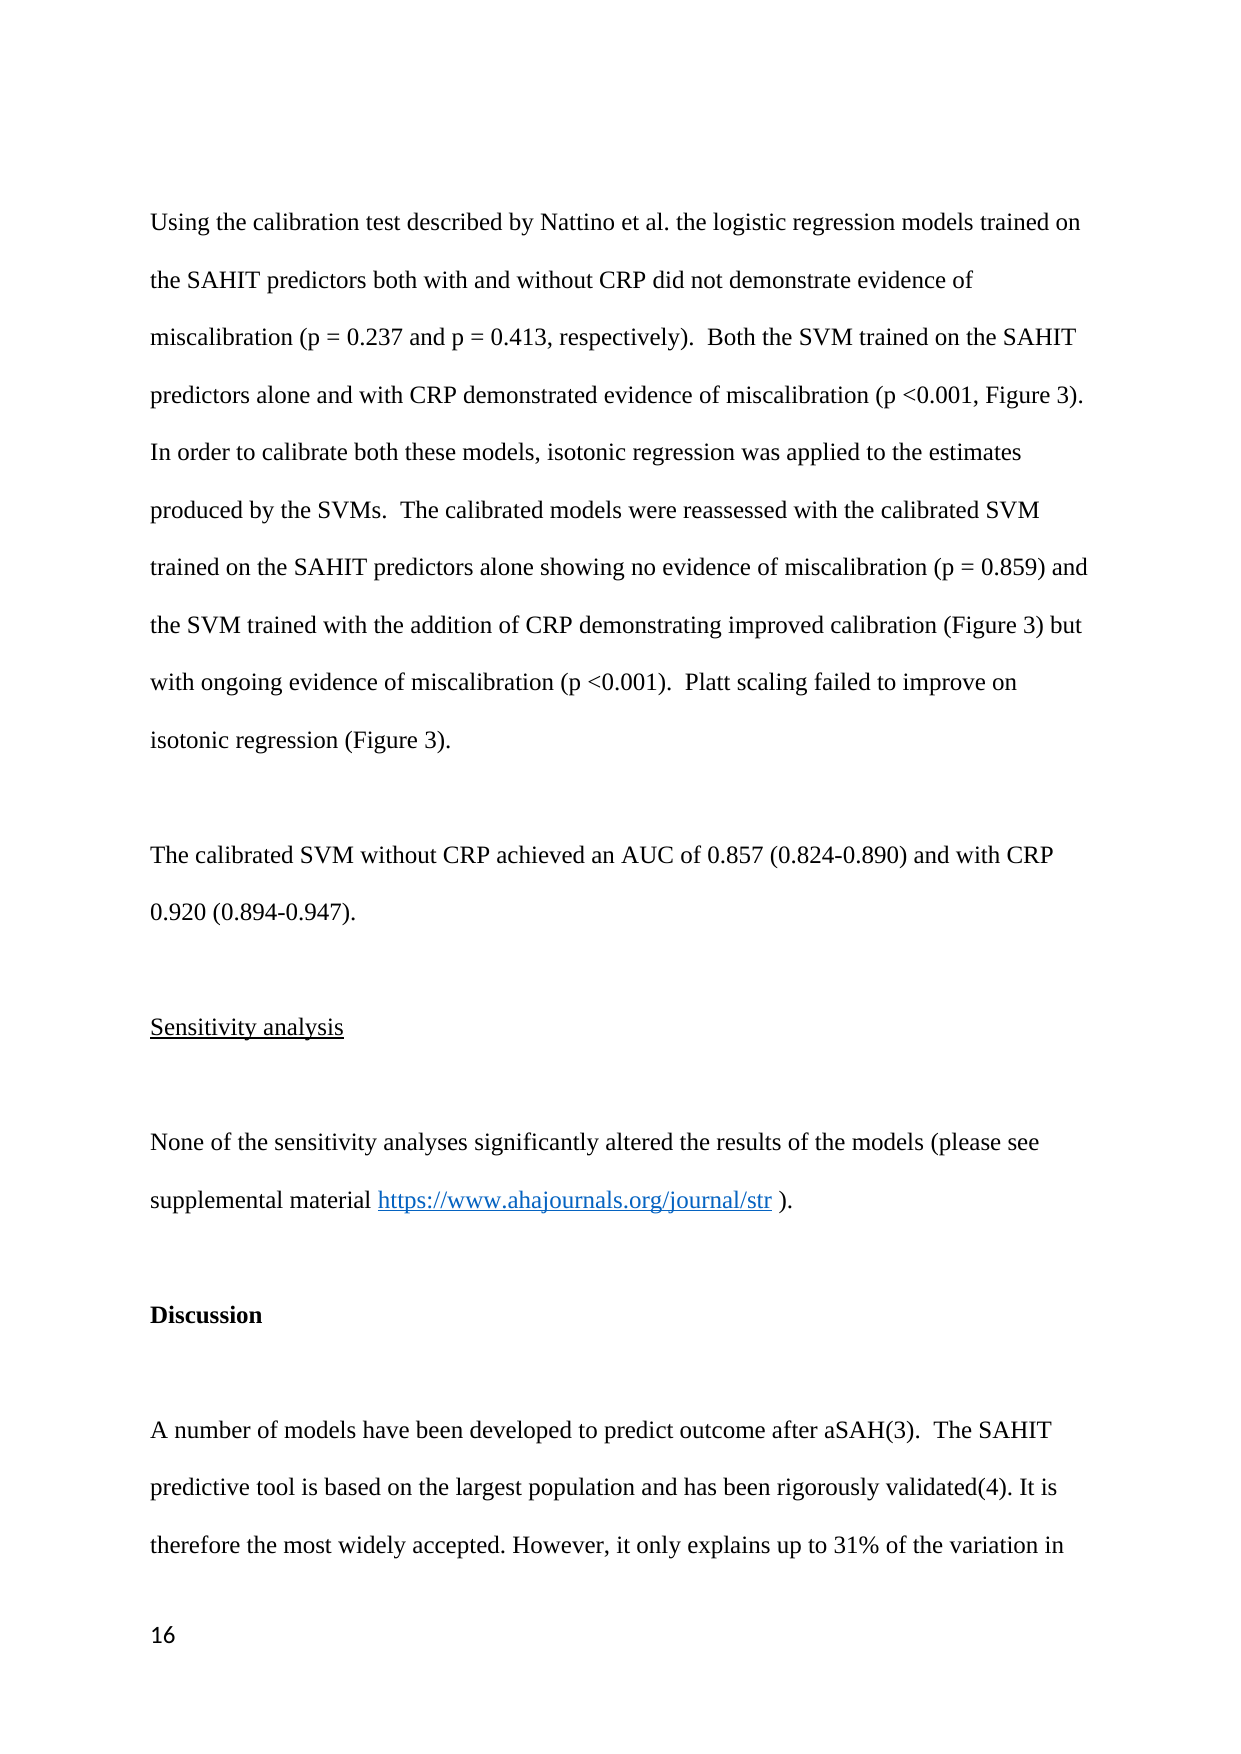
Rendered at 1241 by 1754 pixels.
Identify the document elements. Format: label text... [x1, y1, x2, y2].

text Using the calibration test described by Nattino et al. the logistic regression models trained on the SAHIT predictors both with and without CRP did not demonstrate evidence of miscalibration (p = 0.237 and p = 0.413, respectively). Both the SVM trained on the SAHIT predictors alone and with CRP demonstrated evidence of miscalibration (p <0.001, Figure 3). In order to calibrate both these models, isotonic regression was applied to the estimates produced by the SVMs. The calibrated models were reassessed with the calibrated SVM trained on the SAHIT predictors alone showing no evidence of miscalibration (p = 0.859) and the SVM trained with the addition of CRP demonstrating improved calibration (Figure 3) but with ongoing evidence of miscalibration (p <0.001). Platt scaling failed to improve on isotonic regression (Figure 3). [150, 207, 1090, 754]
text Sensitivity analysis [150, 1012, 1090, 1041]
text None of the sensitivity analyses significantly altered the results of the models (please see supplemental material https://www.ahajournals.org/journal/str ). [150, 1127, 1090, 1214]
text The calibrated SVM without CRP achieved an AUC of 0.857 (0.824-0.890) and with CRP 0.920 (0.894-0.947). [150, 840, 1090, 926]
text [150, 1415, 1090, 1559]
text Discussion [150, 1300, 1090, 1329]
